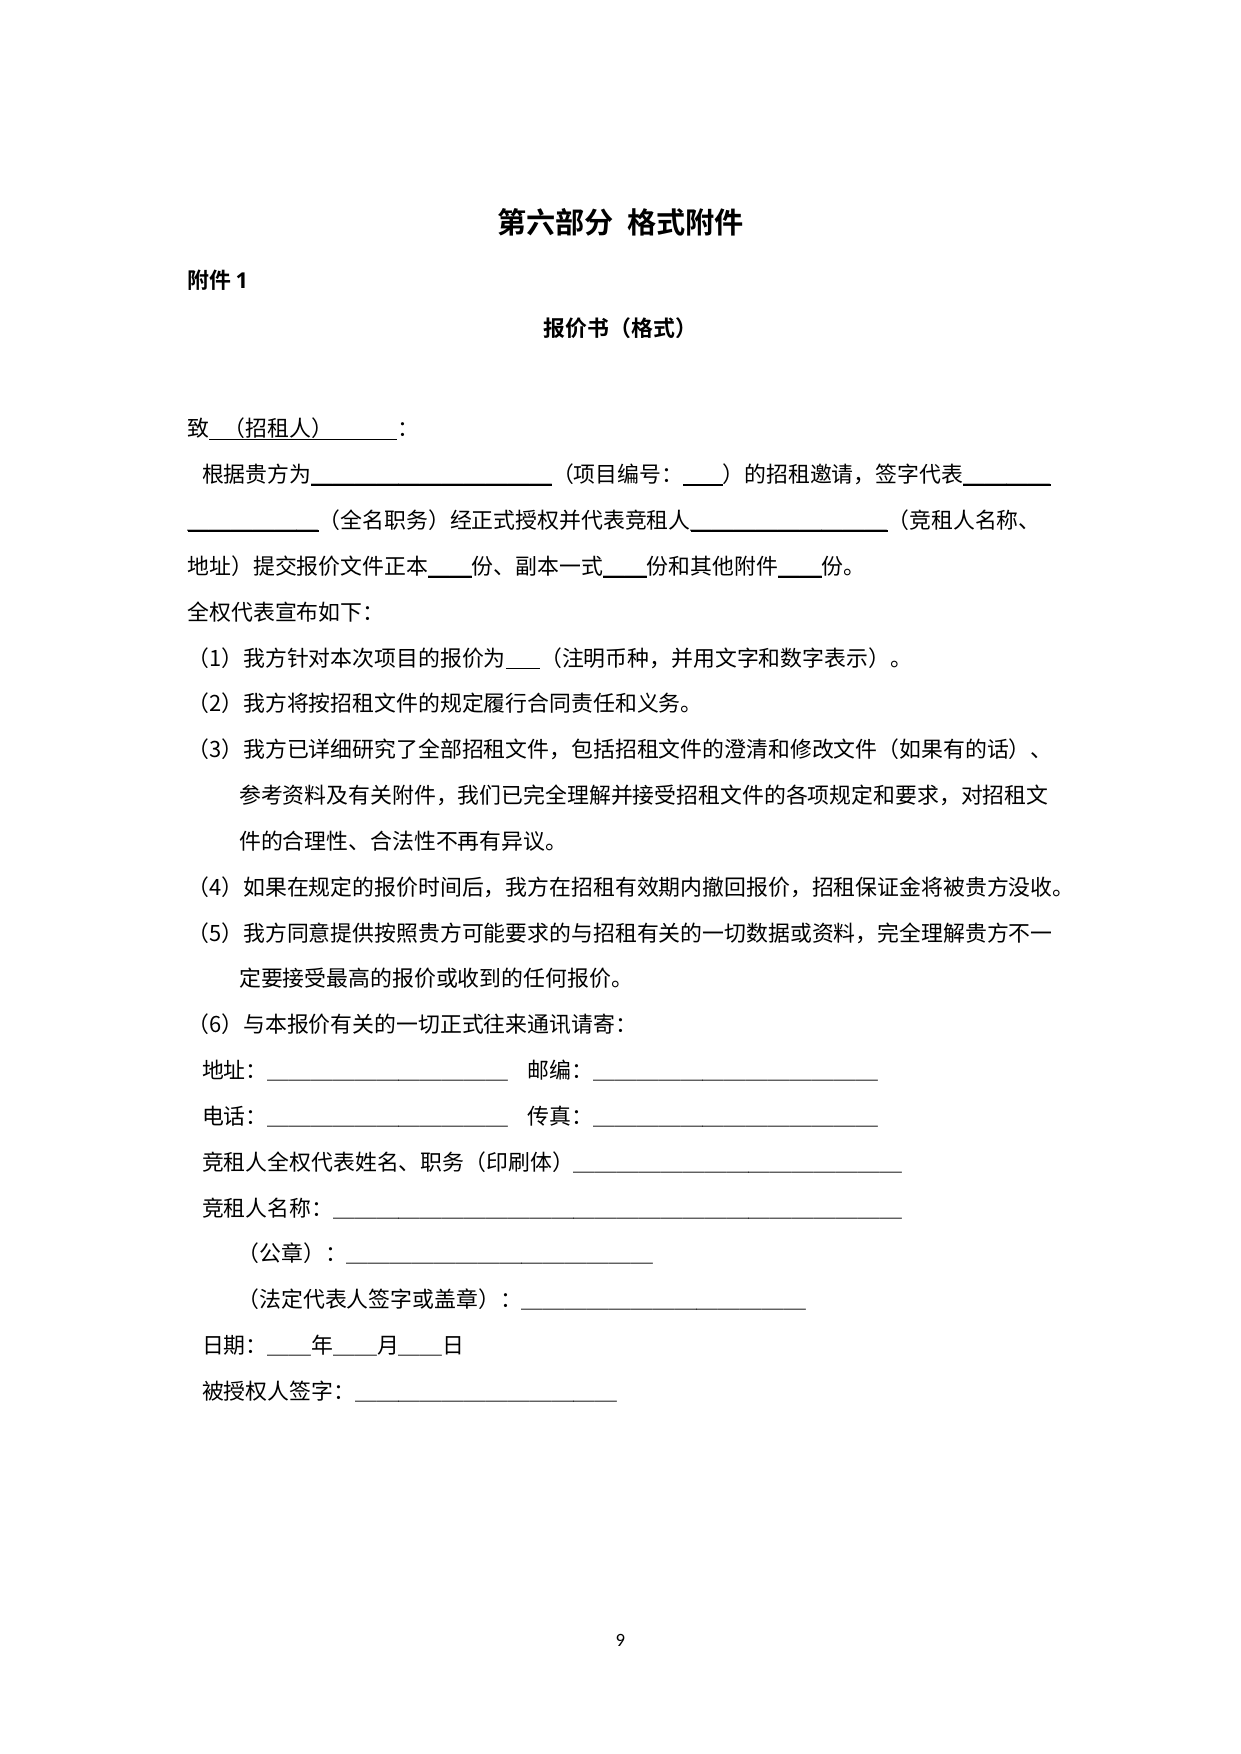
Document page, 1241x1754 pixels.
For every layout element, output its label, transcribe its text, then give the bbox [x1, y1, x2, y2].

text （6）与本报价有关的一切正式往来通讯请寄： [187, 996, 1053, 1042]
text 根据贵方为＿＿＿＿＿＿＿＿＿＿＿（项目编号： ）的招租邀请，签字代表＿＿＿＿＿＿＿＿＿＿（全名职务）经正式授权并代表竞租人＿＿＿＿＿＿＿＿＿（竞租人名称、地址）提交报价文件正本＿＿份、副本一式＿＿份和其他附件＿＿份。 [187, 446, 1053, 583]
text （4）如果在规定的报价时间后，我方在招租有效期内撤回报价，招租保证金将被贵方没收。 [187, 858, 1053, 904]
text （3）我方已详细研究了全部招租文件，包括招租文件的澄清和修改文件（如果有的话）、参考资料及有关附件，我们已完全理解并接受招租文件的各项规定和要求，对招租文件的合理性、合法性不再有异议。 [187, 721, 1053, 858]
text （1）我方针对本次项目的报价为 （注明币种，并用文字和数字表示）。 [187, 629, 1053, 675]
text 致 （招租人） ： [187, 400, 1053, 446]
subtitle 第六部分 格式附件 [187, 200, 1053, 242]
subtitle 附件1 [187, 263, 1053, 295]
text （法定代表人签字或盖章）：＿＿＿＿＿＿＿＿＿＿＿＿＿ [187, 1271, 1053, 1317]
text 日期：＿＿年＿＿月＿＿日 [187, 1317, 1053, 1363]
text （2）我方将按招租文件的规定履行合同责任和义务。 [187, 675, 1053, 721]
text 电话：＿＿＿＿＿＿＿＿＿＿＿ 传真：＿＿＿＿＿＿＿＿＿＿＿＿＿ [187, 1088, 1053, 1133]
text 全权代表宣布如下： [187, 583, 1053, 629]
text 竞租人全权代表姓名、职务（印刷体）＿＿＿＿＿＿＿＿＿＿＿＿＿＿＿ [187, 1133, 1053, 1179]
text 竞租人名称：＿＿＿＿＿＿＿＿＿＿＿＿＿＿＿＿＿＿＿＿＿＿＿＿＿＿ [187, 1179, 1053, 1225]
subtitle 报价书（格式） [187, 311, 1053, 343]
text 地址：＿＿＿＿＿＿＿＿＿＿＿ 邮编：＿＿＿＿＿＿＿＿＿＿＿＿＿ [187, 1042, 1053, 1088]
text （5）我方同意提供按照贵方可能要求的与招租有关的一切数据或资料，完全理解贵方不一定要接受最高的报价或收到的任何报价。 [187, 904, 1053, 996]
text （公章）：＿＿＿＿＿＿＿＿＿＿＿＿＿＿ [187, 1225, 1053, 1271]
text 被授权人签字：＿＿＿＿＿＿＿＿＿＿＿＿ [187, 1363, 1053, 1408]
